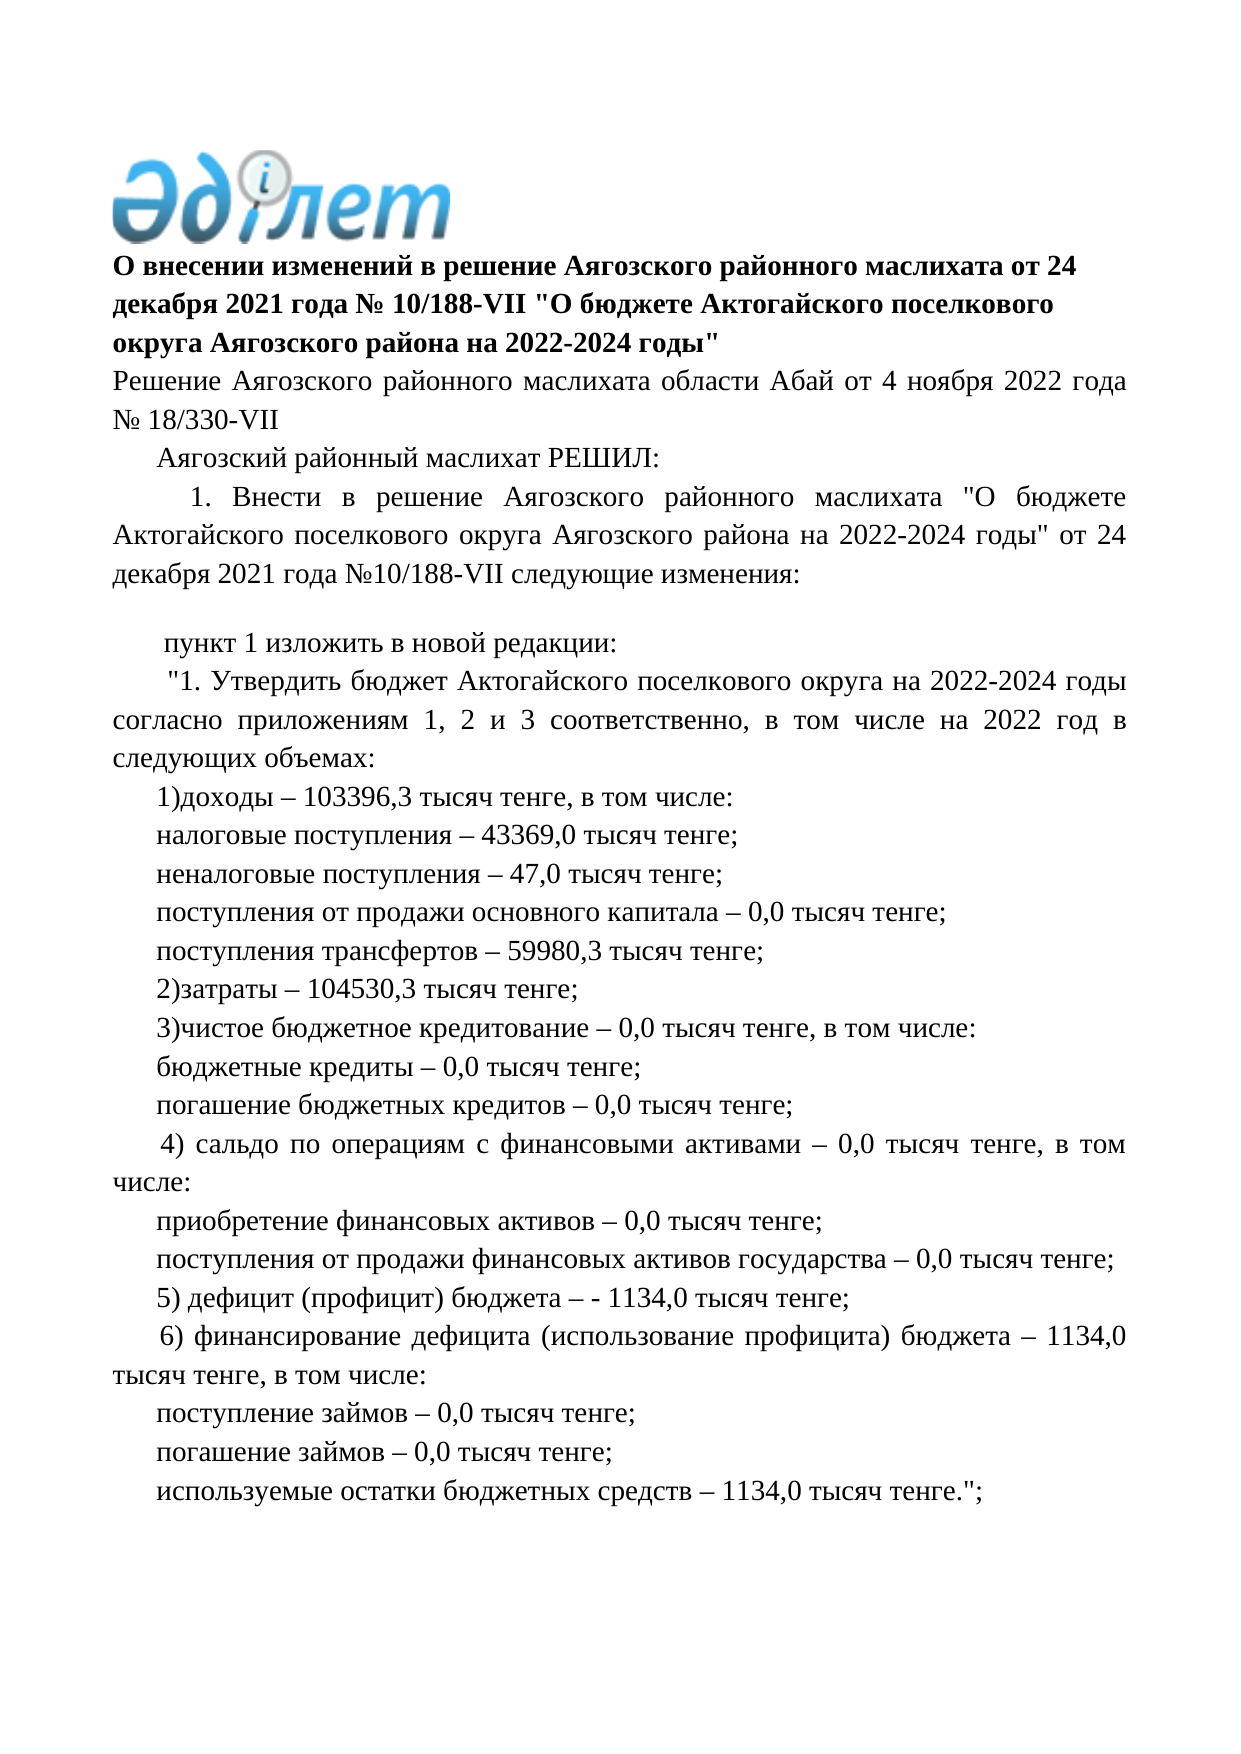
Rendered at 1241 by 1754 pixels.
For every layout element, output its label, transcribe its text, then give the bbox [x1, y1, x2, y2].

text погашение займов – 0,0 тысяч тенге; [112, 1434, 1128, 1468]
text используемые остатки бюджетных средств – 1134,0 тысяч тенге."; [112, 1473, 1128, 1506]
text 3)чистое бюджетное кредитование – 0,0 тысяч тенге, в том числе: [112, 1010, 1128, 1044]
text Аягозский районный маслихат РЕШИЛ: [112, 440, 1128, 474]
text налоговые поступления – 43369,0 тысяч тенге; [112, 817, 1128, 851]
text погашение бюджетных кредитов – 0,0 тысяч тенге; [112, 1087, 1128, 1121]
text 2)затраты – 104530,3 тысяч тенге; [112, 972, 1128, 1005]
text О внесении изменений в решение Аягозского районного маслихата от 24 декабря 2021 года № 10/188-VІI "О бюджете Актогайского поселкового округа Аягозского района на 2022-2024 годы" [112, 248, 1128, 358]
text поступления от продажи основного капитала – 0,0 тысяч тенге; [112, 894, 1128, 928]
text 4) сальдо по операциям с финансовыми активами – 0,0 тысяч тенге, в том числе: [112, 1126, 1128, 1198]
text приобретение финансовых активов – 0,0 тысяч тенге; [112, 1203, 1128, 1236]
text поступления трансфертов – 59980,3 тысяч тенге; [112, 933, 1128, 967]
text Решение Аягозского районного маслихата области Абай от 4 ноября 2022 года № 18/330-VII [112, 363, 1128, 435]
text неналоговые поступления – 47,0 тысяч тенге; [112, 856, 1128, 889]
text поступление займов – 0,0 тысяч тенге; [112, 1396, 1128, 1429]
text 1)доходы – 103396,3 тысяч тенге, в том числе: [112, 779, 1128, 812]
picture [112, 150, 451, 244]
text поступления от продажи финансовых активов государства – 0,0 тысяч тенге; [112, 1241, 1128, 1275]
text 5) дефицит (профицит) бюджета – - 1134,0 тысяч тенге; [112, 1280, 1128, 1313]
text 6) финансирование дефицита (использование профицита) бюджета – 1134,0 тысяч тенге, в том числе: [112, 1318, 1128, 1391]
text пункт 1 изложить в новой редакции: [112, 625, 1128, 658]
text 1. Внести в решение Аягозского районного маслихата "О бюджете Актогайского поселкового округа Аягозского района на 2022-2024 годы" от 24 декабря 2021 года №10/188-VIІ следующие изменения: [112, 479, 1128, 589]
text "1. Утвердить бюджет Актогайского поселкового округа на 2022-2024 годы согласно приложениям 1, 2 и 3 соответственно, в том числе на 2022 год в следующих объемах: [112, 663, 1128, 774]
text бюджетные кредиты – 0,0 тысяч тенге; [112, 1049, 1128, 1082]
